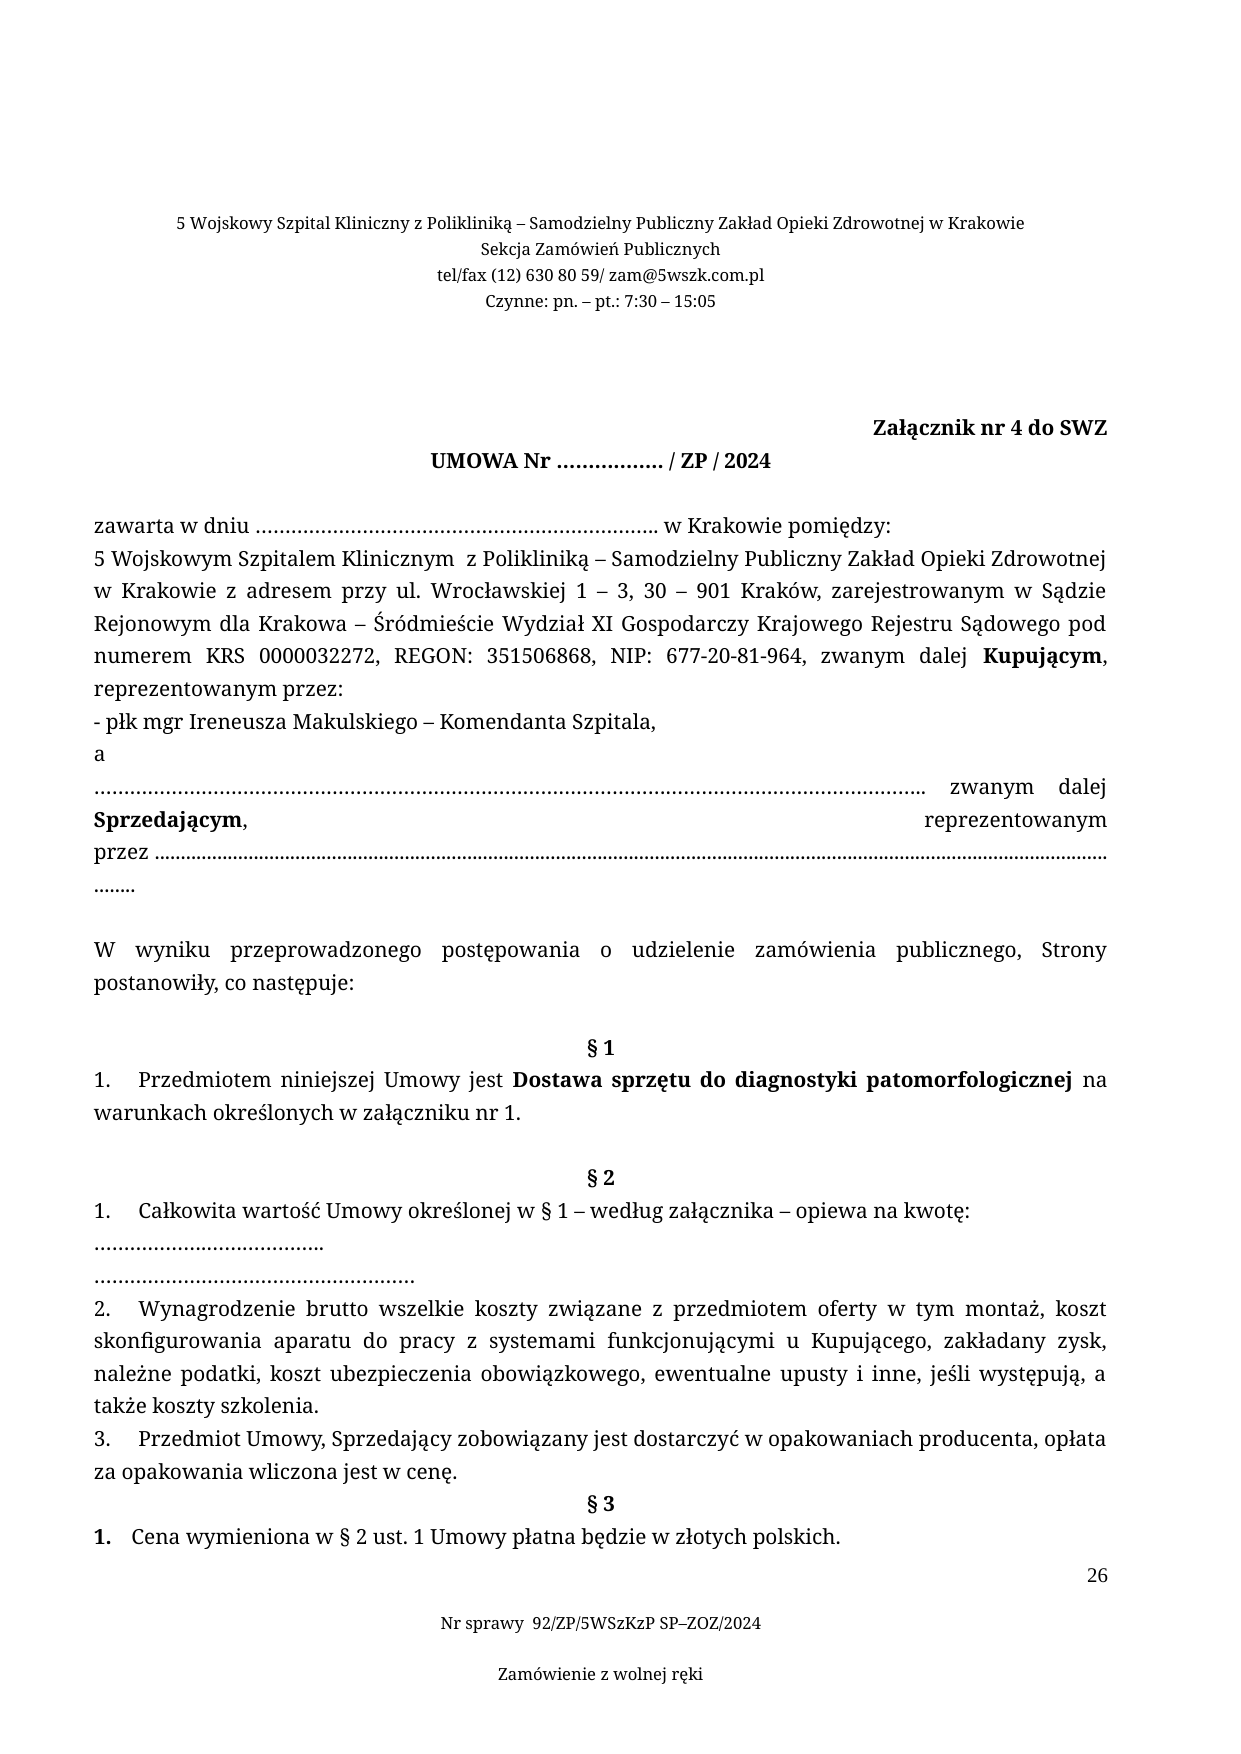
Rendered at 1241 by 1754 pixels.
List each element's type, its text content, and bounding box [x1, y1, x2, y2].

text zawarta w dniu ………………………………………………………….. w Krakowie pomiędzy: [94, 511, 1107, 540]
list Przedmiot Umowy, Sprzedający zobowiązany jest dostarczyć w opakowaniach producenta, opłata za opakowania wliczona jest w cenę. [94, 1424, 1107, 1485]
text UMOWA Nr …………….. / ZP / 2024 [94, 446, 1107, 474]
text § 1 [94, 1033, 1107, 1061]
list Cena wymieniona w § 2 ust. 1 Umowy płatna będzie w złotych polskich. [94, 1522, 1107, 1550]
list Wynagrodzenie brutto wszelkie koszty związane z przedmiotem oferty w tym montaż, koszt skonfigurowania aparatu do pracy z systemami funkcjonującymi u Kupującego, zakładany zysk, należne podatki, koszt ubezpieczenia obowiązkowego, ewentualne upusty i inne, jeśli występują, a także koszty szkolenia. [94, 1294, 1107, 1420]
text Załącznik nr 4 do SWZ [94, 413, 1107, 442]
list Całkowita wartość Umowy określonej w § 1 – według załącznika – opiewa na kwotę: [94, 1196, 1107, 1224]
list Przedmiotem niniejszej Umowy jest Dostawa sprzętu do diagnostyki patomorfologicznej na warunkach określonych w załączniku nr 1. [94, 1066, 1107, 1127]
text a [94, 739, 1107, 768]
text W wyniku przeprowadzonego postępowania o udzielenie zamówienia publicznego, Strony postanowiły, co następuje: [94, 935, 1107, 996]
text ……………………………………………… [94, 1261, 1107, 1289]
text ……………….……………….. [94, 1228, 1107, 1257]
text 5 Wojskowym Szpitalem Klinicznym z Polikliniką – Samodzielny Publiczny Zakład Opieki Zdrowotnej w Krakowie z adresem przy ul. Wrocławskiej 1 – 3, 30 – 901 Kraków, zarejestrowanym w Sądzie Rejonowym dla Krakowa – Śródmieście Wydział XI Gospodarczy Krajowego Rejestru Sądowego pod numerem KRS 0000032272, REGON: 351506868, NIP: 677-20-81-964, zwanym dalej Kupującym, reprezentowanym przez: [94, 544, 1107, 703]
text § 2 [94, 1163, 1107, 1192]
text § 3 [94, 1489, 1107, 1518]
text ………………………………………………………………………………………………………………………….. zwanym dalej Sprzedającym, reprezentowanym przez ............................................................................................................................................................................................... [94, 772, 1107, 898]
text - płk mgr Ireneusza Makulskiego – Komendanta Szpitala, [94, 707, 1107, 735]
